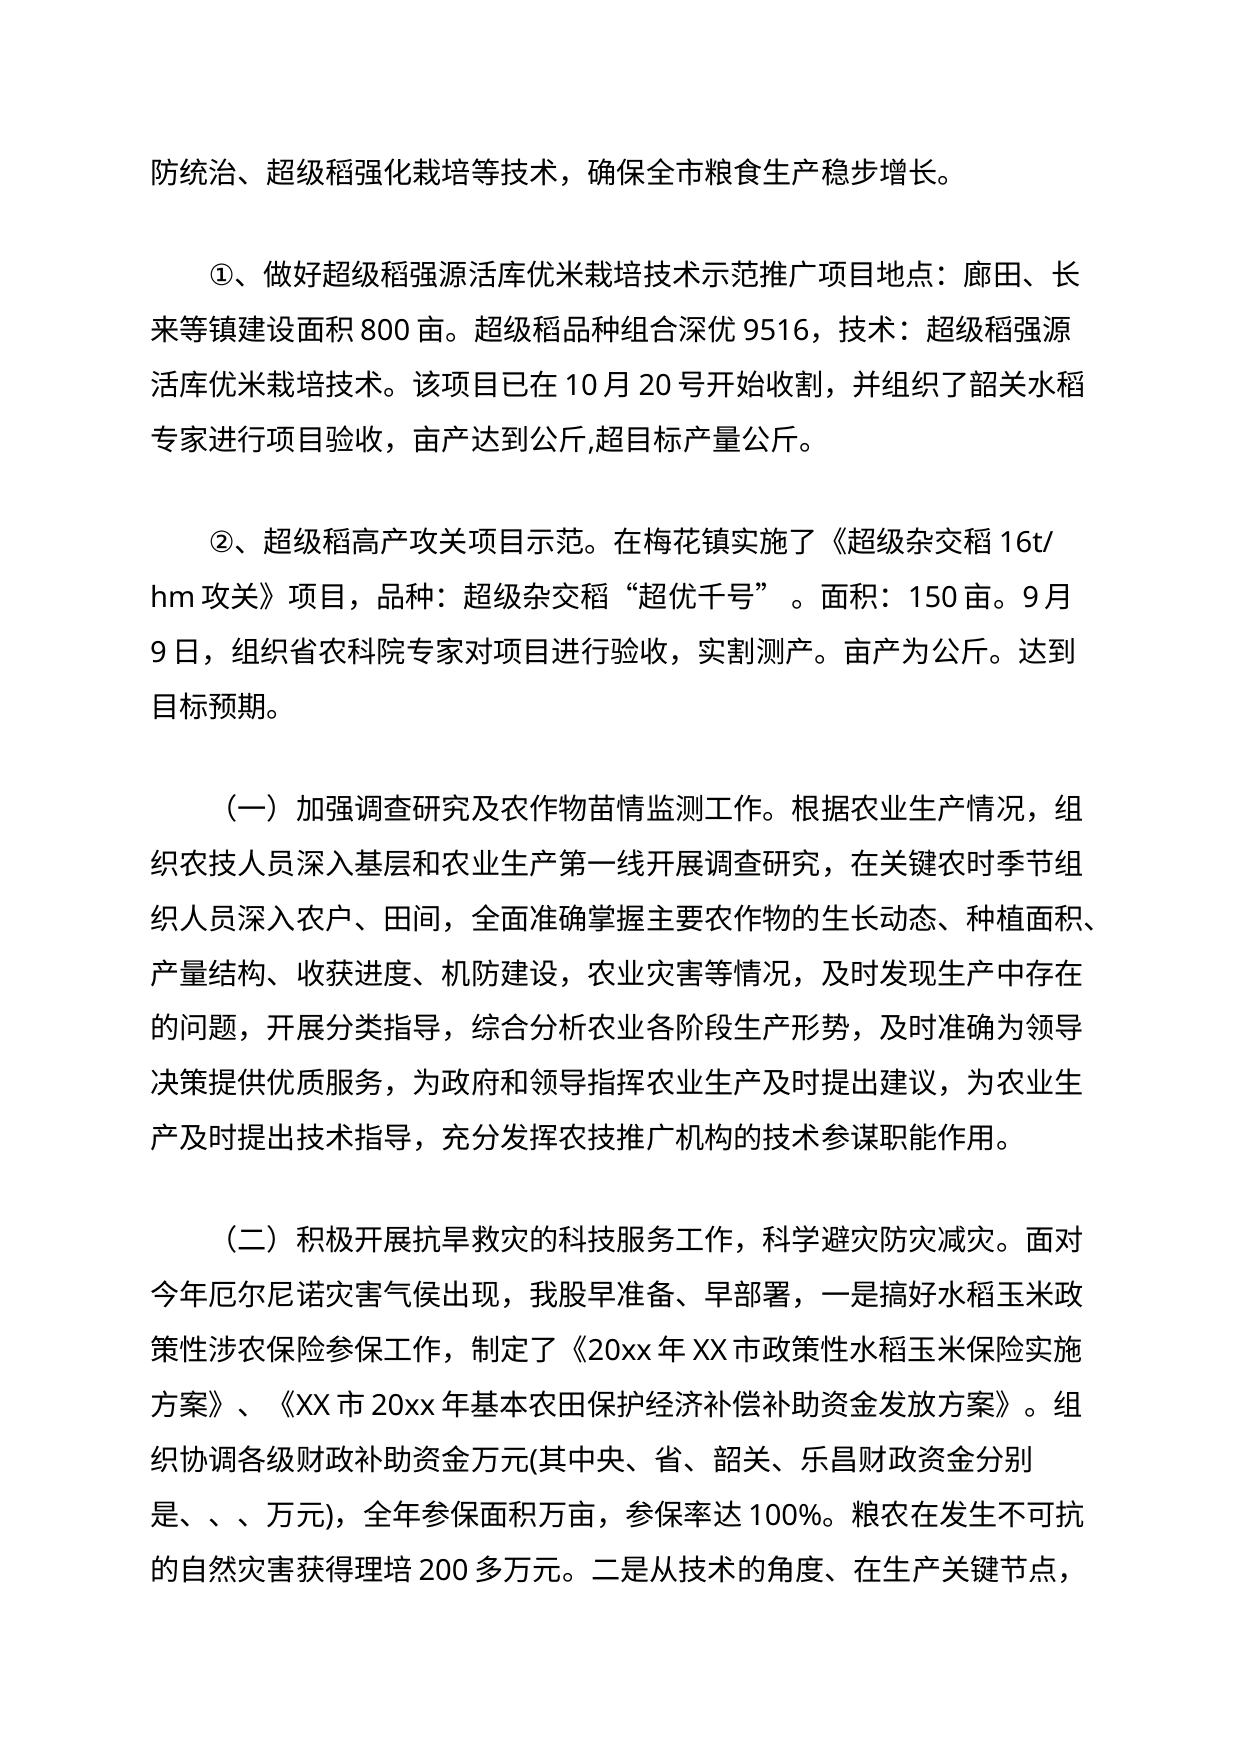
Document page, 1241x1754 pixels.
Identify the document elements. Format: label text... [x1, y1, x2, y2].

text ②、超级稻高产攻关项目示范。在梅花镇实施了《超级杂交稻16t/hm攻关》项目，品种：超级杂交稻“超优千号” 。面积：150亩。9月9日，组织省农科院专家对项目进行验收，实割测产。亩产为公斤。达到目标预期。 [150, 519, 1090, 726]
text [150, 150, 1090, 192]
text ①、做好超级稻强源活库优米栽培技术示范推广项目地点：廊田、长来等镇建设面积800亩。超级稻品种组合深优9516，技术：超级稻强源活库优米栽培技术。该项目已在10月20号开始收割，并组织了韶关水稻专家进行项目验收，亩产达到公斤,超目标产量公斤。 [150, 252, 1090, 459]
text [150, 1217, 1090, 1589]
text （一）加强调查研究及农作物苗情监测工作。根据农业生产情况，组织农技人员深入基层和农业生产第一线开展调查研究，在关键农时季节组织人员深入农户、田间，全面准确掌握主要农作物的生长动态、种植面积、产量结构、收获进度、机防建设，农业灾害等情况，及时发现生产中存在的问题，开展分类指导，综合分析农业各阶段生产形势，及时准确为领导决策提供优质服务，为政府和领导指挥农业生产及时提出建议，为农业生产及时提出技术指导，充分发挥农技推广机构的技术参谋职能作用。 [150, 786, 1090, 1157]
